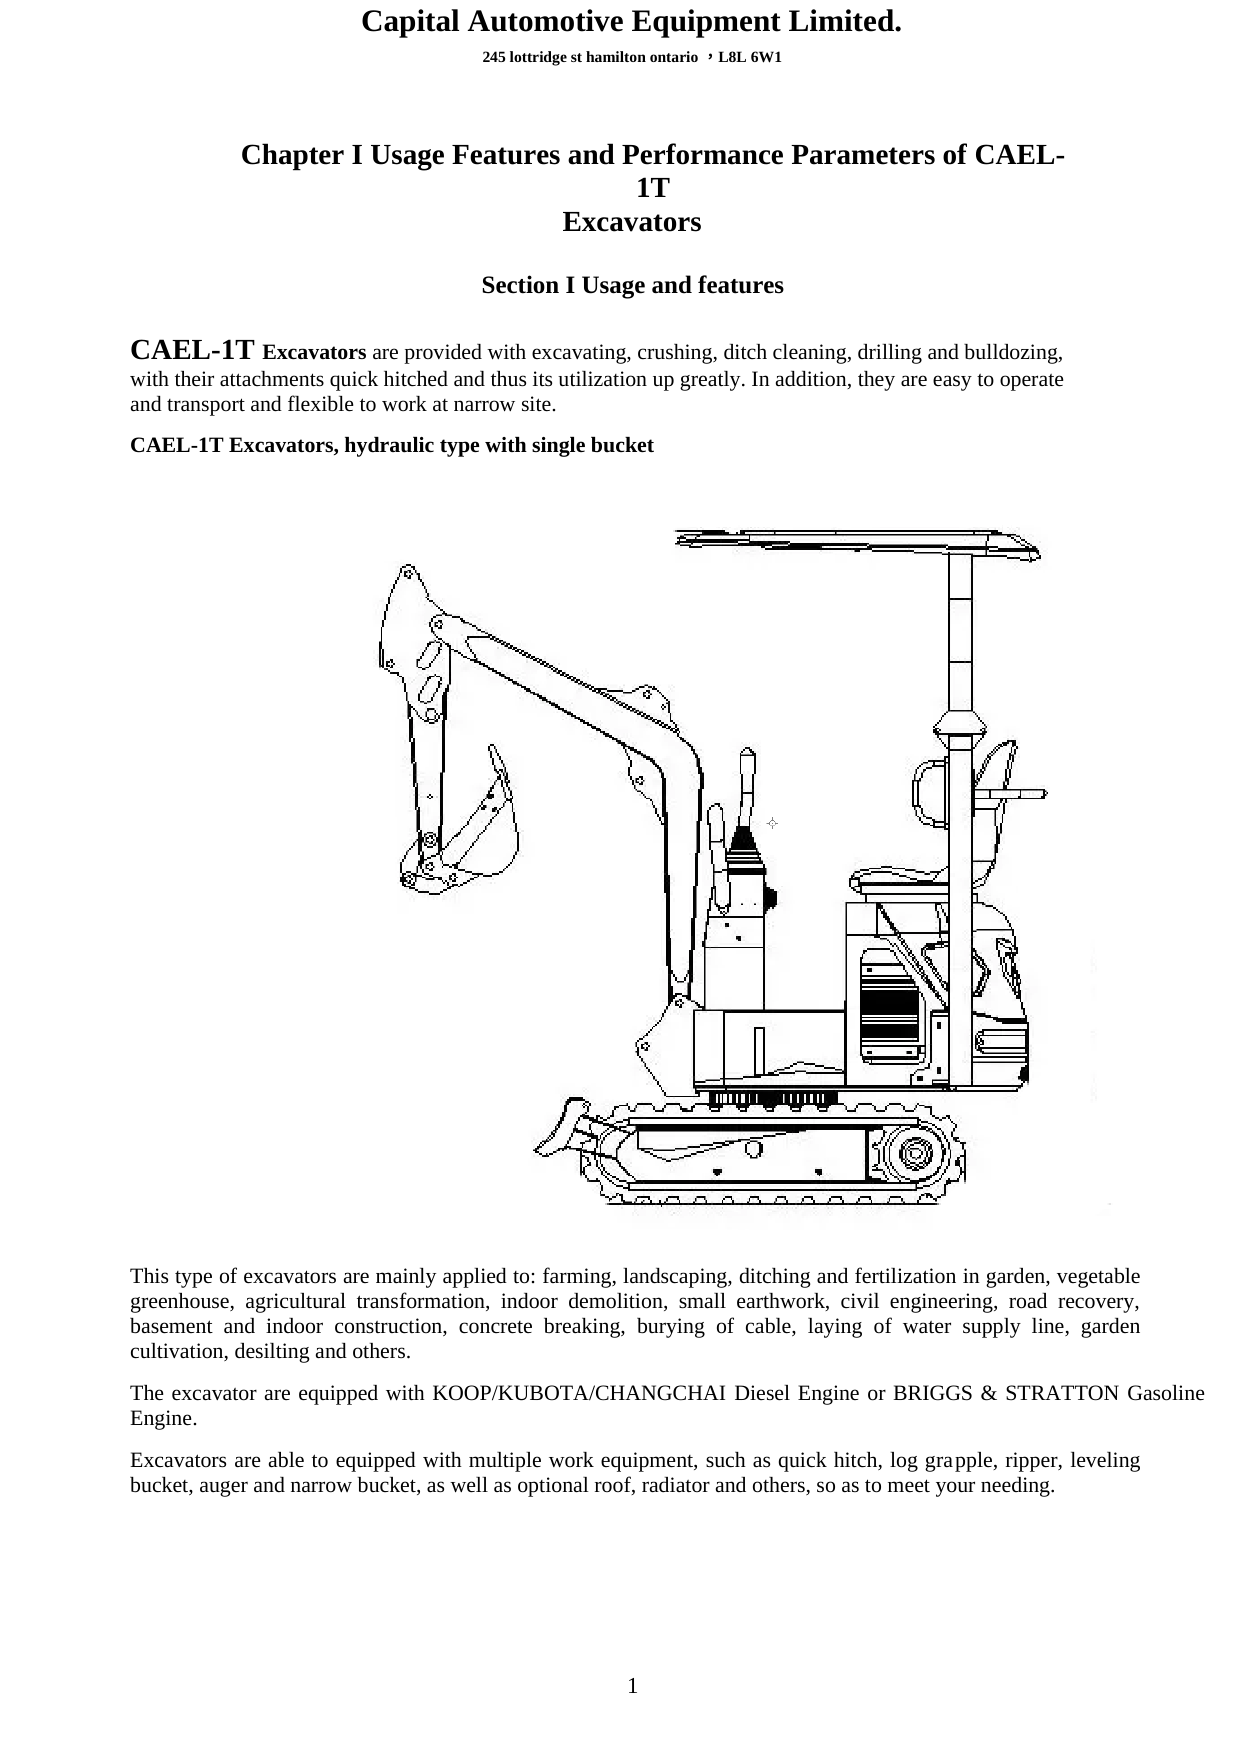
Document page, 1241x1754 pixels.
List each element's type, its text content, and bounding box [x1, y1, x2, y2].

text Excavators [207, 204, 1057, 238]
text Excavators are able to equipped with multiple work equipment, such as quick hitch, log grapple, ripper, leveling bucket, auger and narrow bucket, as well as optional roof, radiator and others, so as to meet your needing. [130, 1447, 1141, 1497]
text This type of excavators are mainly applied to: farming, landscaping, ditching and fertilization in garden, vegetable greenhouse, agricultural transformation, indoor demolition, small earthwork, civil engineering, road recovery, basement and indoor construction, concrete breaking, burying of cable, laying of water supply line, garden cultivation, desilting and others. [130, 1263, 1142, 1364]
picture [303, 457, 1143, 1237]
text CAEL-1T Excavators are provided with excavating, crushing, ditch cleaning, drilling and bulldozing, with their attachments quick hitched and thus its utilization up greatly. In addition, they are easy to operate and transport and flexible to work at narrow site. [130, 332, 1077, 416]
text Chapter I Usage Features and Performance Parameters of CAEL-1T [234, 137, 1071, 204]
text The excavator are equipped with KOOP/KUBOTA/CHANGCHAI Diesel Engine or BRIGGS & STRATTON Gasoline Engine. [130, 1380, 1205, 1430]
subtitle CAEL-1T Excavators, hydraulic type with single bucket [130, 432, 1205, 457]
text Section I Usage and features [208, 270, 1057, 299]
